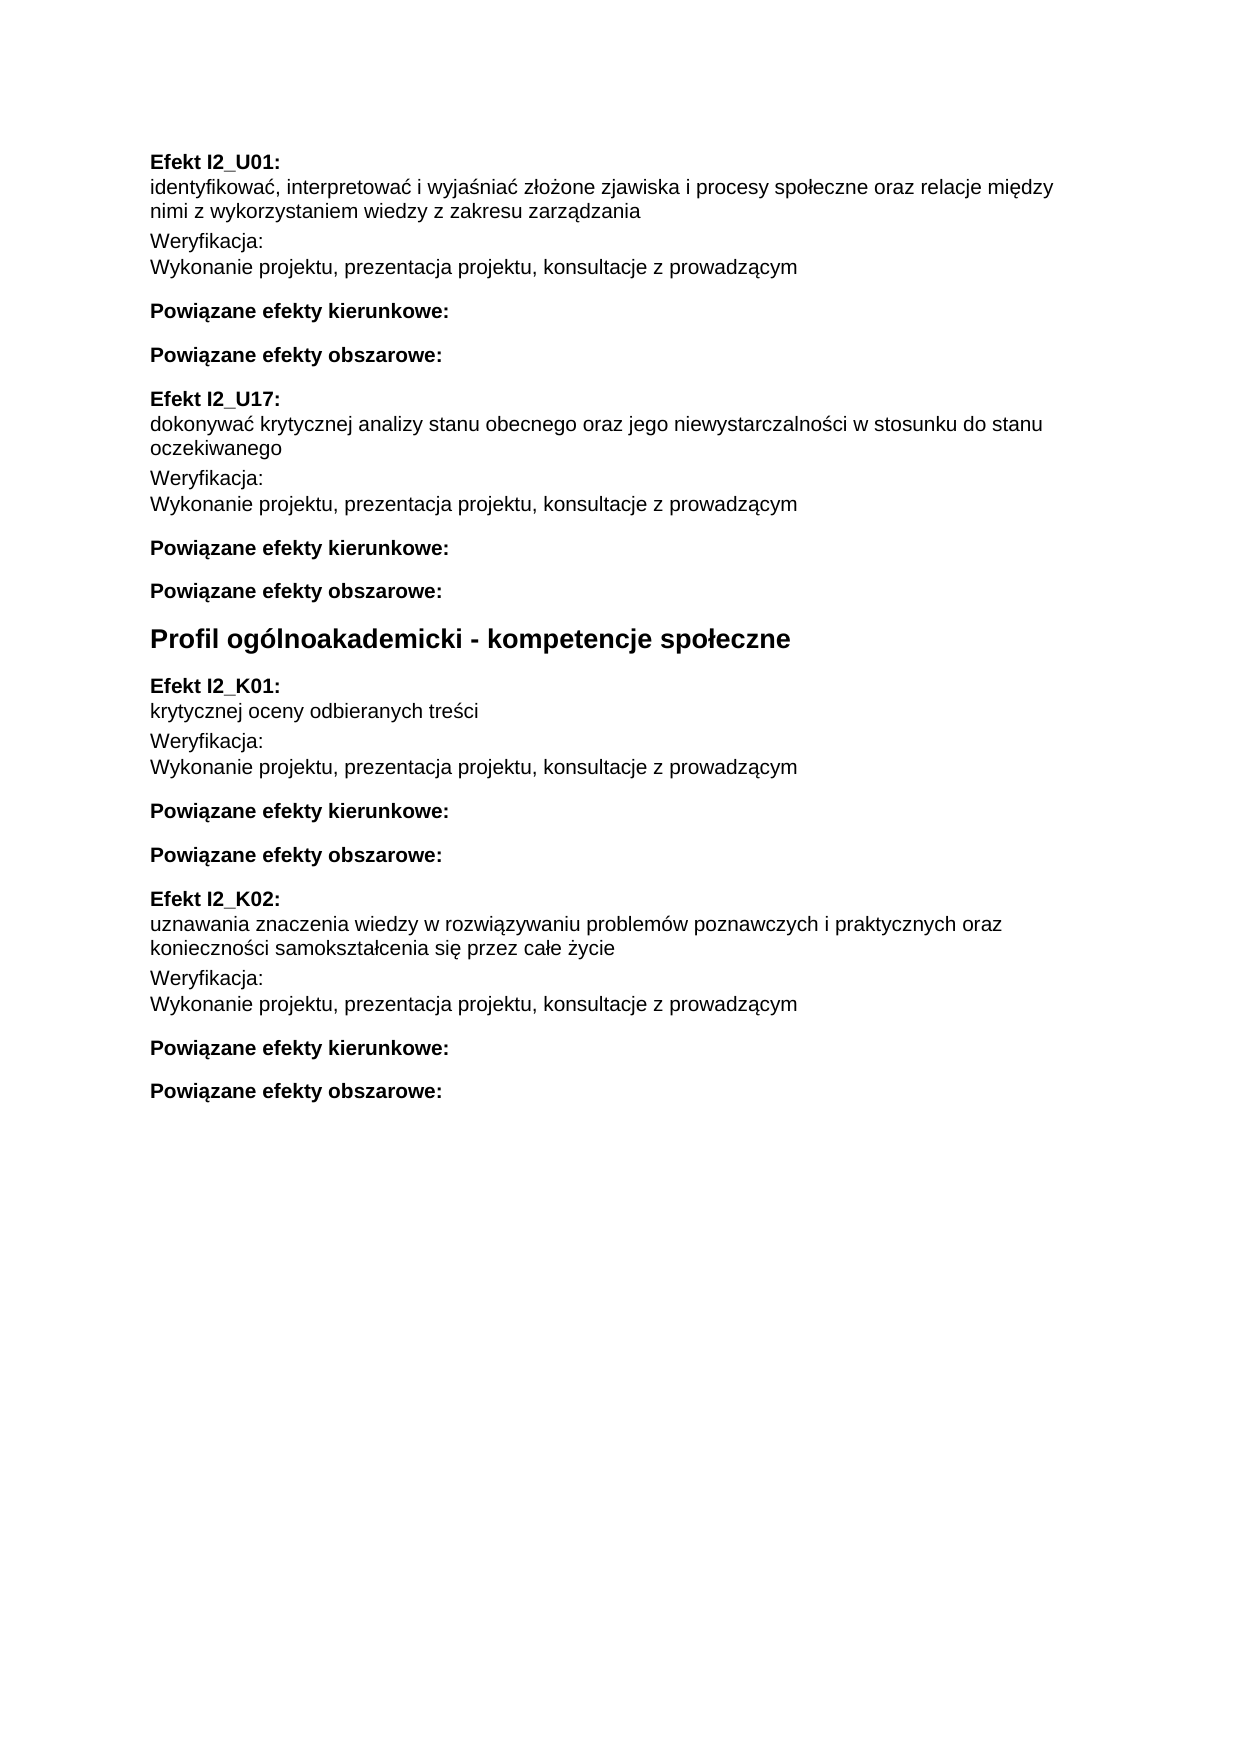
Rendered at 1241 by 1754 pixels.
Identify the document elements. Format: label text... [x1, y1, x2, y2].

text Wykonanie projektu, prezentacja projektu, konsultacje z prowadzącym [150, 992, 1090, 1016]
text Efekt I2_K02: [150, 886, 1090, 910]
text uznawania znaczenia wiedzy w rozwiązywaniu problemów poznawczych i praktycznych oraz konieczności samokształcenia się przez całe życie [150, 911, 1090, 959]
text dokonywać krytycznej analizy stanu obecnego oraz jego niewystarczalności w stosunku do stanu oczekiwanego [150, 411, 1090, 459]
text Weryfikacja: [150, 466, 1090, 489]
text Powiązane efekty kierunkowe: [150, 1035, 1090, 1059]
text Weryfikacja: [150, 229, 1090, 253]
subtitle Profil ogólnoakademicki - kompetencje społeczne [150, 623, 1090, 654]
text Efekt I2_U01: [150, 150, 1090, 174]
text Wykonanie projektu, prezentacja projektu, konsultacje z prowadzącym [150, 755, 1090, 779]
text krytycznej oceny odbieranych treści [150, 699, 1090, 723]
text Wykonanie projektu, prezentacja projektu, konsultacje z prowadzącym [150, 492, 1090, 516]
text Efekt I2_K01: [150, 674, 1090, 698]
text Weryfikacja: [150, 729, 1090, 753]
text Powiązane efekty kierunkowe: [150, 535, 1090, 559]
text Powiązane efekty kierunkowe: [150, 299, 1090, 323]
text Efekt I2_U17: [150, 386, 1090, 410]
text Wykonanie projektu, prezentacja projektu, konsultacje z prowadzącym [150, 255, 1090, 279]
text Powiązane efekty obszarowe: [150, 843, 1090, 867]
text Powiązane efekty obszarowe: [150, 343, 1090, 367]
text identyfikować, interpretować i wyjaśniać złożone zjawiska i procesy społeczne oraz relacje między nimi z wykorzystaniem wiedzy z zakresu zarządzania [150, 175, 1090, 223]
text Powiązane efekty obszarowe: [150, 579, 1090, 603]
text Powiązane efekty obszarowe: [150, 1079, 1090, 1103]
text Powiązane efekty kierunkowe: [150, 799, 1090, 823]
text Weryfikacja: [150, 966, 1090, 989]
